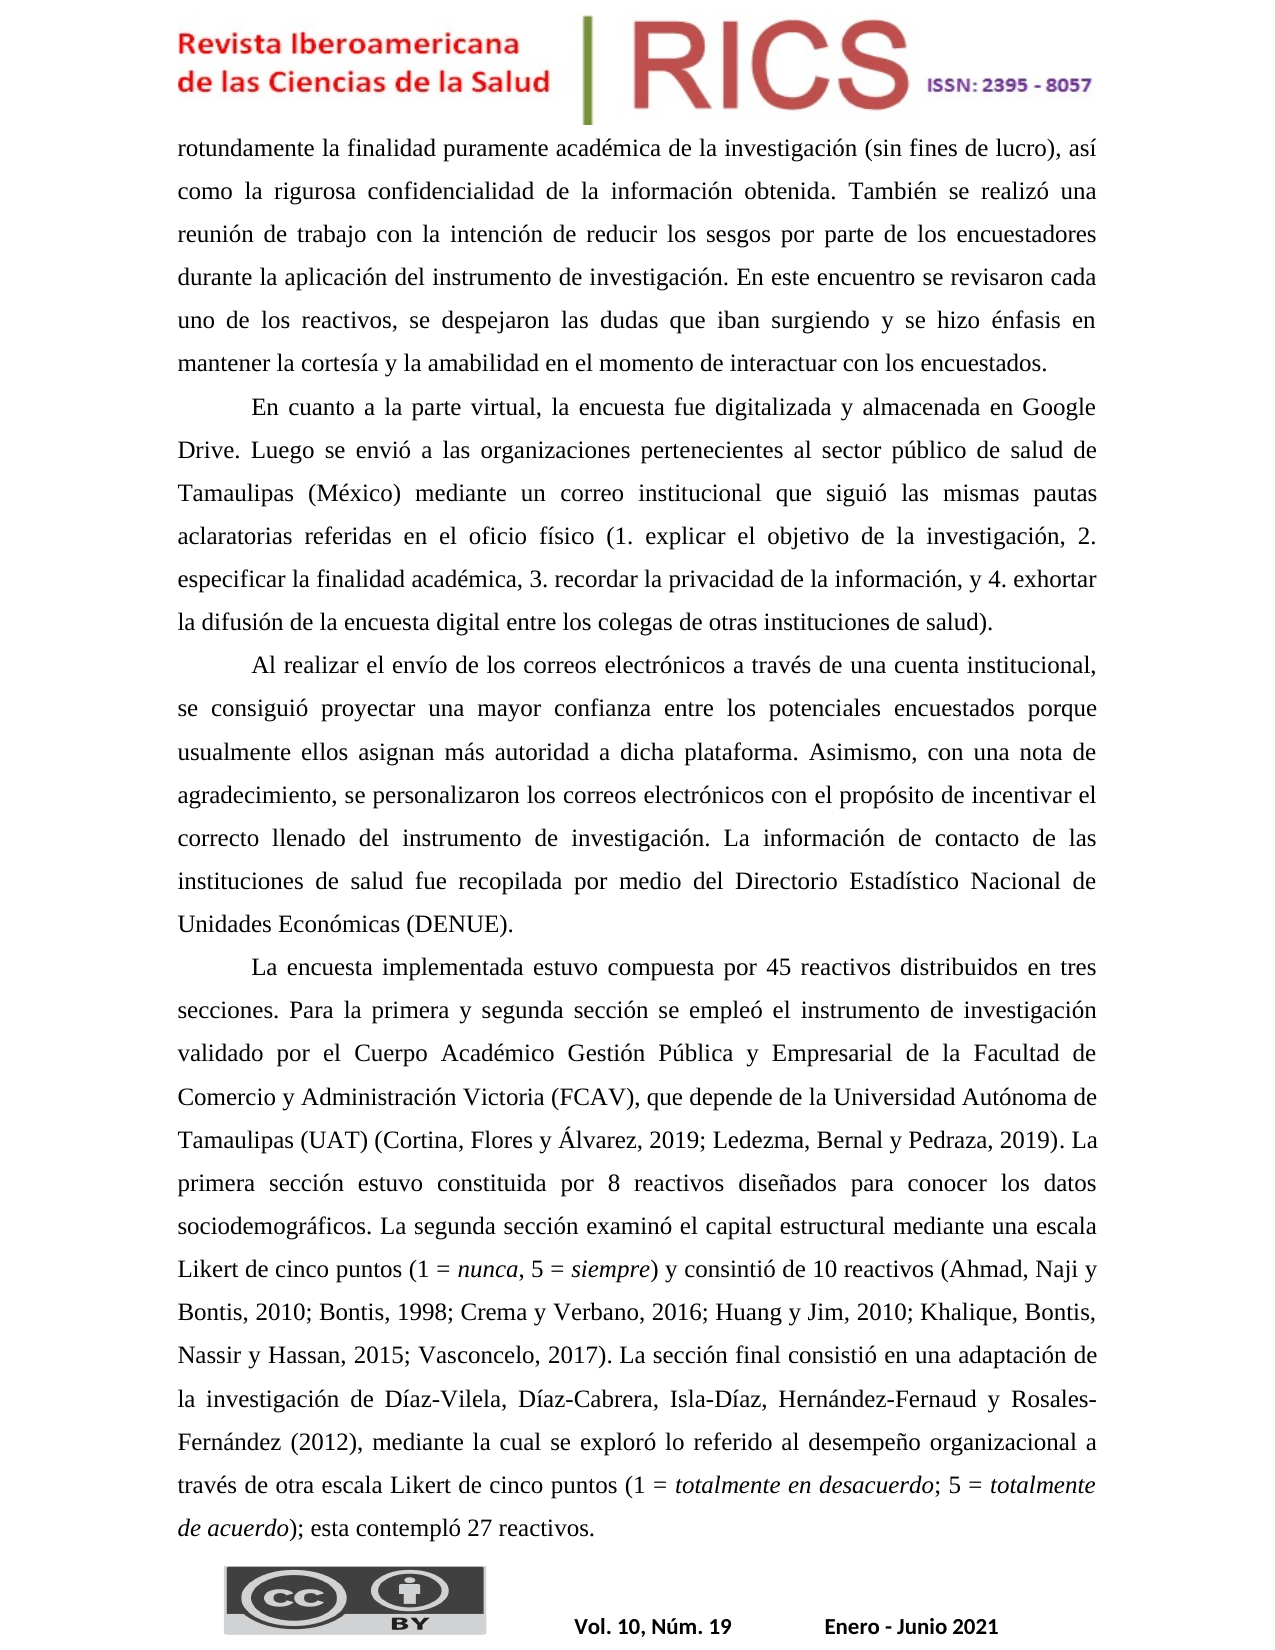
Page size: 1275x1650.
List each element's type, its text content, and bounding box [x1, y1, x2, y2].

text La encuesta implementada estuvo compuesta por 45 reactivos distribuidos en tres secciones. Para la primera y segunda sección se empleó el instrumento de investigación validado por el Cuerpo Académico Gestión Pública y Empresarial de la Facultad de Comercio y Administración Victoria (FCAV), que depende de la Universidad Autónoma de Tamaulipas (UAT) (Cortina, Flores y Álvarez, 2019; Ledezma, Bernal y Pedraza, 2019). La primera sección estuvo constituida por 8 reactivos diseñados para conocer los datos sociodemográficos. La segunda sección examinó el capital estructural mediante una escala Likert de cinco puntos (1 = nunca, 5 = siempre) y consintió de 10 reactivos (Ahmad, Naji y Bontis, 2010; Bontis, 1998; Crema y Verbano, 2016; Huang y Jim, 2010; Khalique, Bontis, Nassir y Hassan, 2015; Vasconcelo, 2017). La sección final consistió en una adaptación de la investigación de Díaz-Vilela, Díaz-Cabrera, Isla-Díaz, Hernández-Fernaud y Rosales-Fernández (2012), mediante la cual se exploró lo referido al desempeño organizacional a través de otra escala Likert de cinco puntos (1 = totalmente en desacuerdo; 5 = totalmente de acuerdo); esta contempló 27 reactivos. [177, 952, 1098, 1542]
picture [177, 14, 1098, 125]
picture [223, 1566, 487, 1635]
text En cuanto a la parte virtual, la encuesta fue digitalizada y almacenada en Google Drive. Luego se envió a las organizaciones pertenecientes al sector público de salud de Tamaulipas (México) mediante un correo institucional que siguió las mismas pautas aclaratorias referidas en el oficio físico (1. explicar el objetivo de la investigación, 2. especificar la finalidad académica, 3. recordar la privacidad de la información, y 4. exhortar la difusión de la encuesta digital entre los colegas de otras instituciones de salud). [177, 392, 1098, 636]
text Al realizar el envío de los correos electrónicos a través de una cuenta institucional, se consiguió proyectar una mayor confianza entre los potenciales encuestados porque usualmente ellos asignan más autoridad a dicha plataforma. Asimismo, con una nota de agradecimiento, se personalizaron los correos electrónicos con el propósito de incentivar el correcto llenado del instrumento de investigación. La información de contacto de las instituciones de salud fue recopilada por medio del Directorio Estadístico Nacional de Unidades Económicas (DENUE). [177, 650, 1098, 938]
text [177, 133, 1098, 377]
